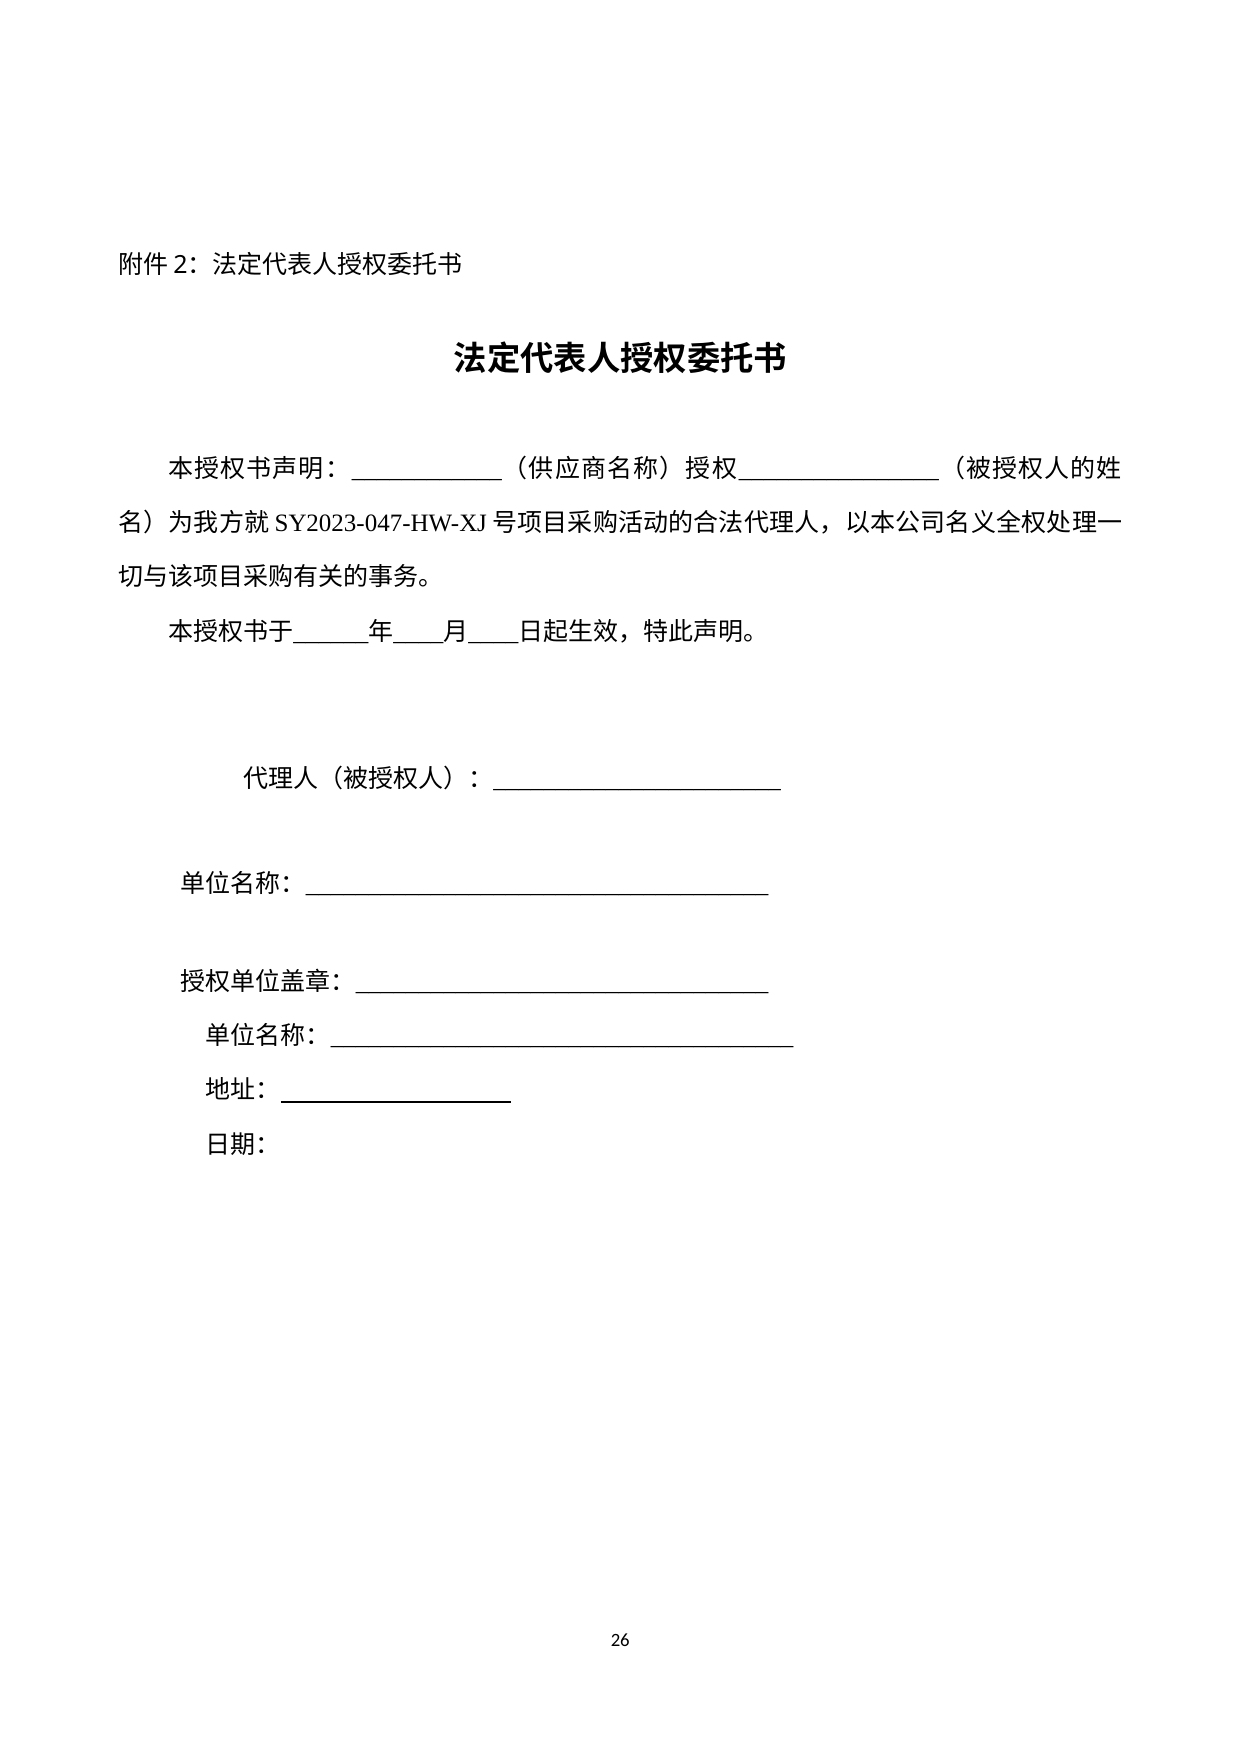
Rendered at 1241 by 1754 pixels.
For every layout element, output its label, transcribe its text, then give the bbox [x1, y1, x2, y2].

text 日期： [118, 1124, 1122, 1161]
text 法定代表人授权委托书 [118, 331, 1122, 380]
text 附件2：法定代表人授权委托书 [118, 244, 1122, 280]
text 地址： [118, 1070, 1122, 1106]
text 本授权书声明：____________（供应商名称）授权________________（被授权人的姓名）为我方就SY2023-047-HW-XJ号项目采购活动的合法代理人，以本公司名义全权处理一切与该项目采购有关的事务。 [118, 448, 1122, 593]
text 授权单位盖章：_________________________________ [118, 961, 1122, 997]
text 本授权书于______年____月____日起生效，特此声明。 [118, 611, 1122, 647]
text 单位名称：_____________________________________ [118, 864, 1122, 900]
text 代理人（被授权人）：_______________________ [118, 759, 1122, 795]
text 单位名称：_____________________________________ [118, 1016, 1122, 1052]
